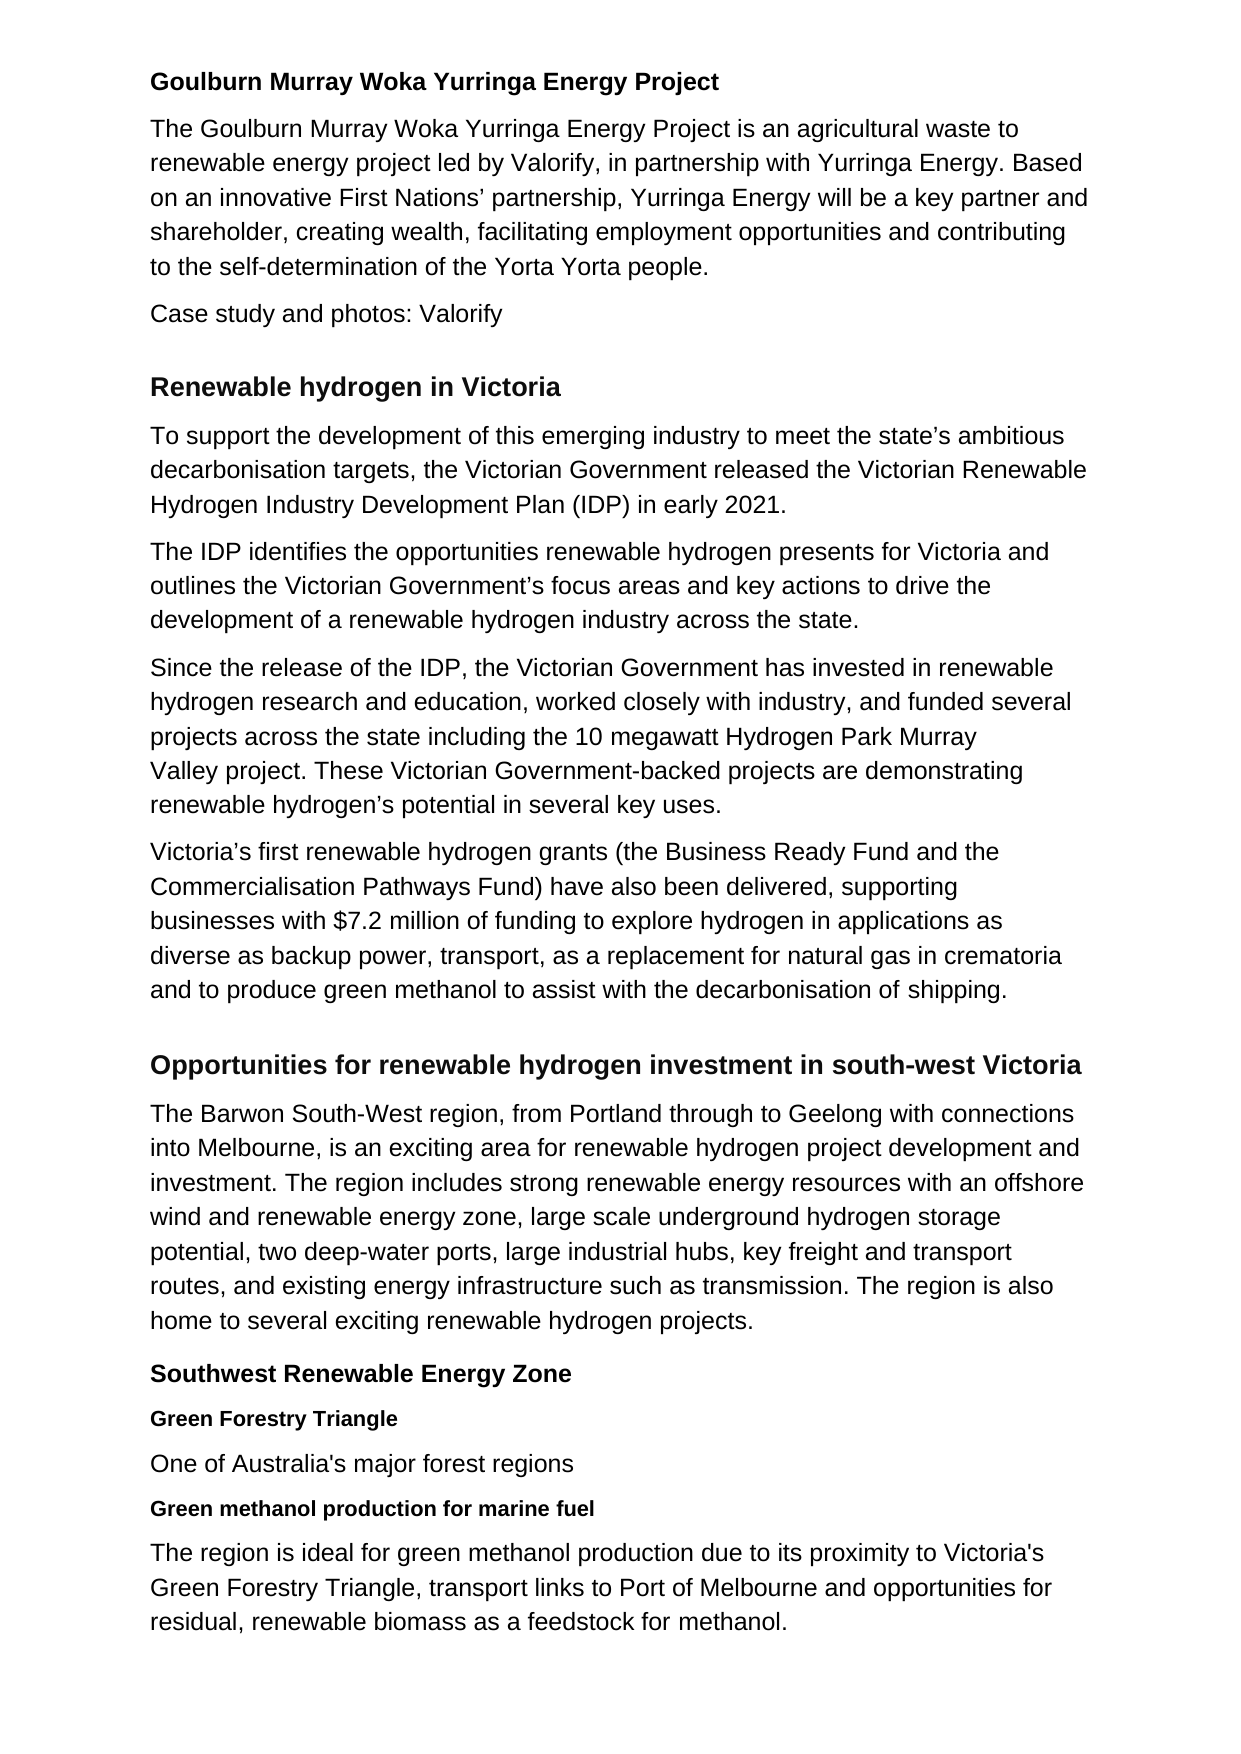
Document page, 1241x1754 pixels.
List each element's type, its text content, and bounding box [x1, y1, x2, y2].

text Case study and photos: Valorify [150, 299, 1090, 327]
subtitle Renewable hydrogen in Victoria [150, 371, 1090, 402]
text Victoria’s first renewable hydrogen grants (the Business Ready Fund and the Commercialisation Pathways Fund) have also been delivered, supporting businesses with $7.2 million of funding to explore hydrogen in applications as diverse as backup power, transport, as a replacement for natural gas in crematoria and to produce green methanol to assist with the decarbonisation of shipping. [150, 837, 1090, 1004]
subtitle Opportunities for renewable hydrogen investment in south‑west Victoria [150, 1047, 1090, 1080]
text Since the release of the IDP, the Victorian Government has invested in renewable hydrogen research and education, worked closely with industry, and funded several projects across the state including the 10 megawatt Hydrogen Park Murray Valley project. These Victorian Government-backed projects are demonstrating renewable hydrogen’s potential in several key uses. [150, 652, 1090, 819]
text To support the development of this emerging industry to meet the state’s ambitious decarbonisation targets, the Victorian Government released the Victorian Renewable Hydrogen Industry Development Plan (IDP) in early 2021. [150, 421, 1090, 518]
subtitle Goulburn Murray Woka Yurringa Energy Project [150, 67, 1090, 96]
text One of Australia's major forest regions [150, 1449, 1090, 1477]
text The region is ideal for green methanol production due to its proximity to Victoria's Green Forestry Triangle, transport links to Port of Melbourne and opportunities for residual, renewable biomass as a feedstock for methanol. [150, 1538, 1090, 1636]
subtitle Green Forestry Triangle [150, 1406, 1090, 1431]
subtitle Green methanol production for marine fuel [150, 1496, 1090, 1521]
text The IDP identifies the opportunities renewable hydrogen presents for Victoria and outlines the Victorian Government’s focus areas and key actions to drive the development of a renewable hydrogen industry across the state. [150, 537, 1090, 634]
text The Goulburn Murray Woka Yurringa Energy Project is an agricultural waste to renewable energy project led by Valorify, in partnership with Yurringa Energy. Based on an innovative First Nations’ partnership, Yurringa Energy will be a key partner and shareholder, creating wealth, facilitating employment opportunities and contributing to the self-determination of the Yorta Yorta people. [150, 114, 1090, 280]
subtitle Southwest Renewable Energy Zone [150, 1359, 1090, 1388]
text The Barwon South-West region, from Portland through to Geelong with connections into Melbourne, is an exciting area for renewable hydrogen project development and investment. The region includes strong renewable energy resources with an offshore wind and renewable energy zone, large scale underground hydrogen storage potential, two deep-water ports, large industrial hubs, key freight and transport routes, and existing energy infrastructure such as transmission. The region is also home to several exciting renewable hydrogen projects. [150, 1099, 1090, 1334]
